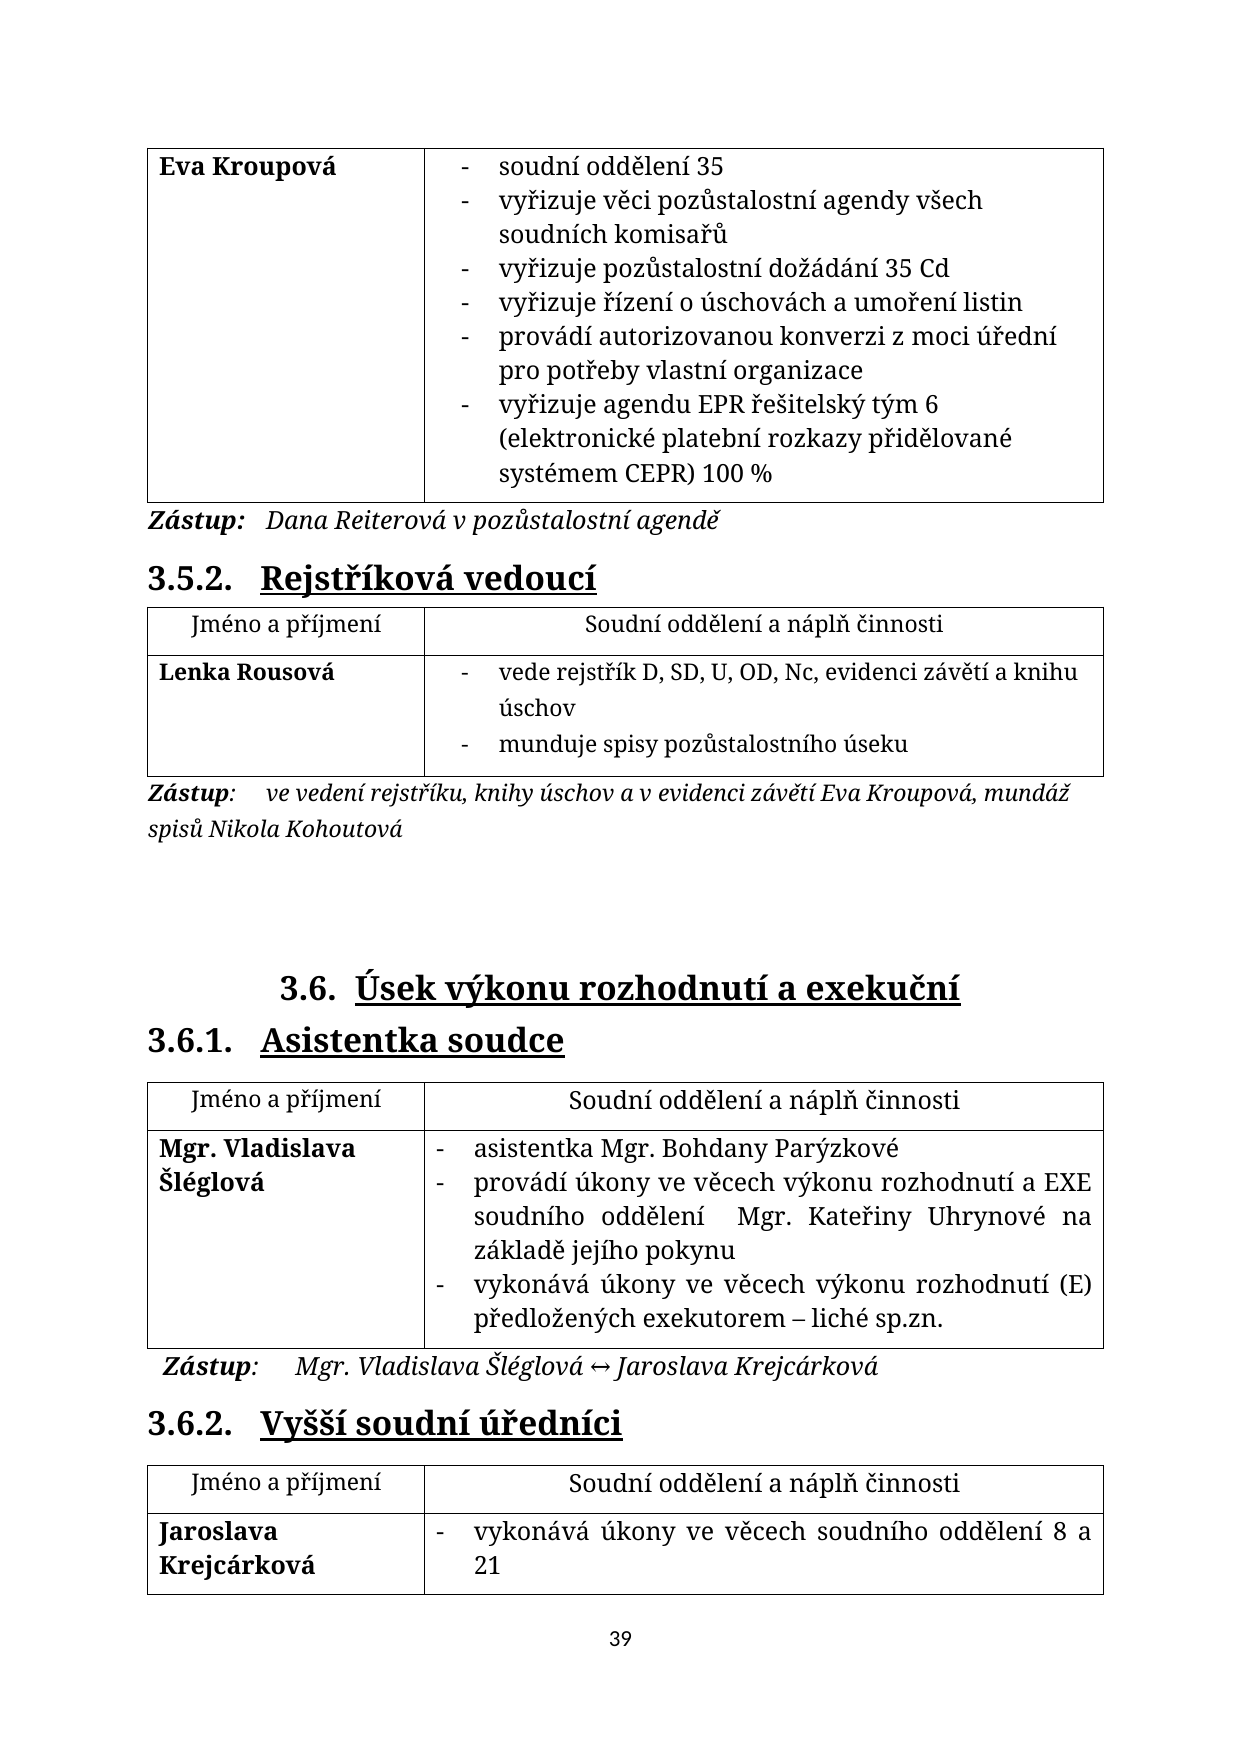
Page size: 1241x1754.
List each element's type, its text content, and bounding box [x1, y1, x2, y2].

text Zástup: Dana Reiterová v pozůstalostní agendě [148, 503, 1093, 537]
table_cell Eva Kroupová [148, 149, 424, 502]
list Zástup: Mgr. Vladislava Šléglová ↔ Jaroslava Krejcárková [162, 1349, 1093, 1383]
table_header Soudní oddělení a náplň činnosti [425, 608, 1103, 655]
list Rejstříková vedoucí [148, 554, 1093, 600]
table_header Soudní oddělení a náplň činnosti [425, 1083, 1103, 1129]
table_header Soudní oddělení a náplň činnosti [425, 1466, 1103, 1512]
text Zástup: ve vedení rejstříku, knihy úschov a v evidenci závětí Eva Kroupová, mundáž spisů Nikola Kohoutová [148, 777, 1093, 844]
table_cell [148, 1514, 424, 1594]
table_cell Lenka Rousová [148, 656, 424, 776]
table_header Jméno a příjmení [148, 608, 424, 655]
list Asistentka soudce [148, 1017, 1093, 1063]
table_header Jméno a příjmení [148, 1466, 424, 1512]
list Úsek výkonu rozhodnutí a exekuční [148, 965, 1093, 1011]
table_cell Mgr. Vladislava Šléglová [148, 1131, 424, 1347]
list Vyšší soudní úředníci [148, 1400, 1093, 1446]
table_cell vede rejstřík D, SD, U, OD, Nc, evidenci závětí a knihu úschov munduje spisy pozůstalostního úseku [425, 656, 1103, 776]
table_header Jméno a příjmení [148, 1083, 424, 1129]
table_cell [425, 1514, 1103, 1594]
table_cell asistentka Mgr. Bohdany Parýzkové provádí úkony ve věcech výkonu rozhodnutí a EXE soudního oddělení Mgr. Kateřiny Uhrynové na základě jejího pokynu vykonává úkony ve věcech výkonu rozhodnutí (E) předložených exekutorem – liché sp.zn. [425, 1131, 1103, 1347]
table_cell soudní oddělení 35 vyřizuje věci pozůstalostní agendy všech soudních komisařů vyřizuje pozůstalostní dožádání 35 Cd vyřizuje řízení o úschovách a umoření listin provádí autorizovanou konverzi z moci úřední pro potřeby vlastní organizace vyřizuje agendu EPR řešitelský tým 6 (elektronické platební rozkazy přidělované systémem CEPR) 100 % [425, 149, 1103, 502]
